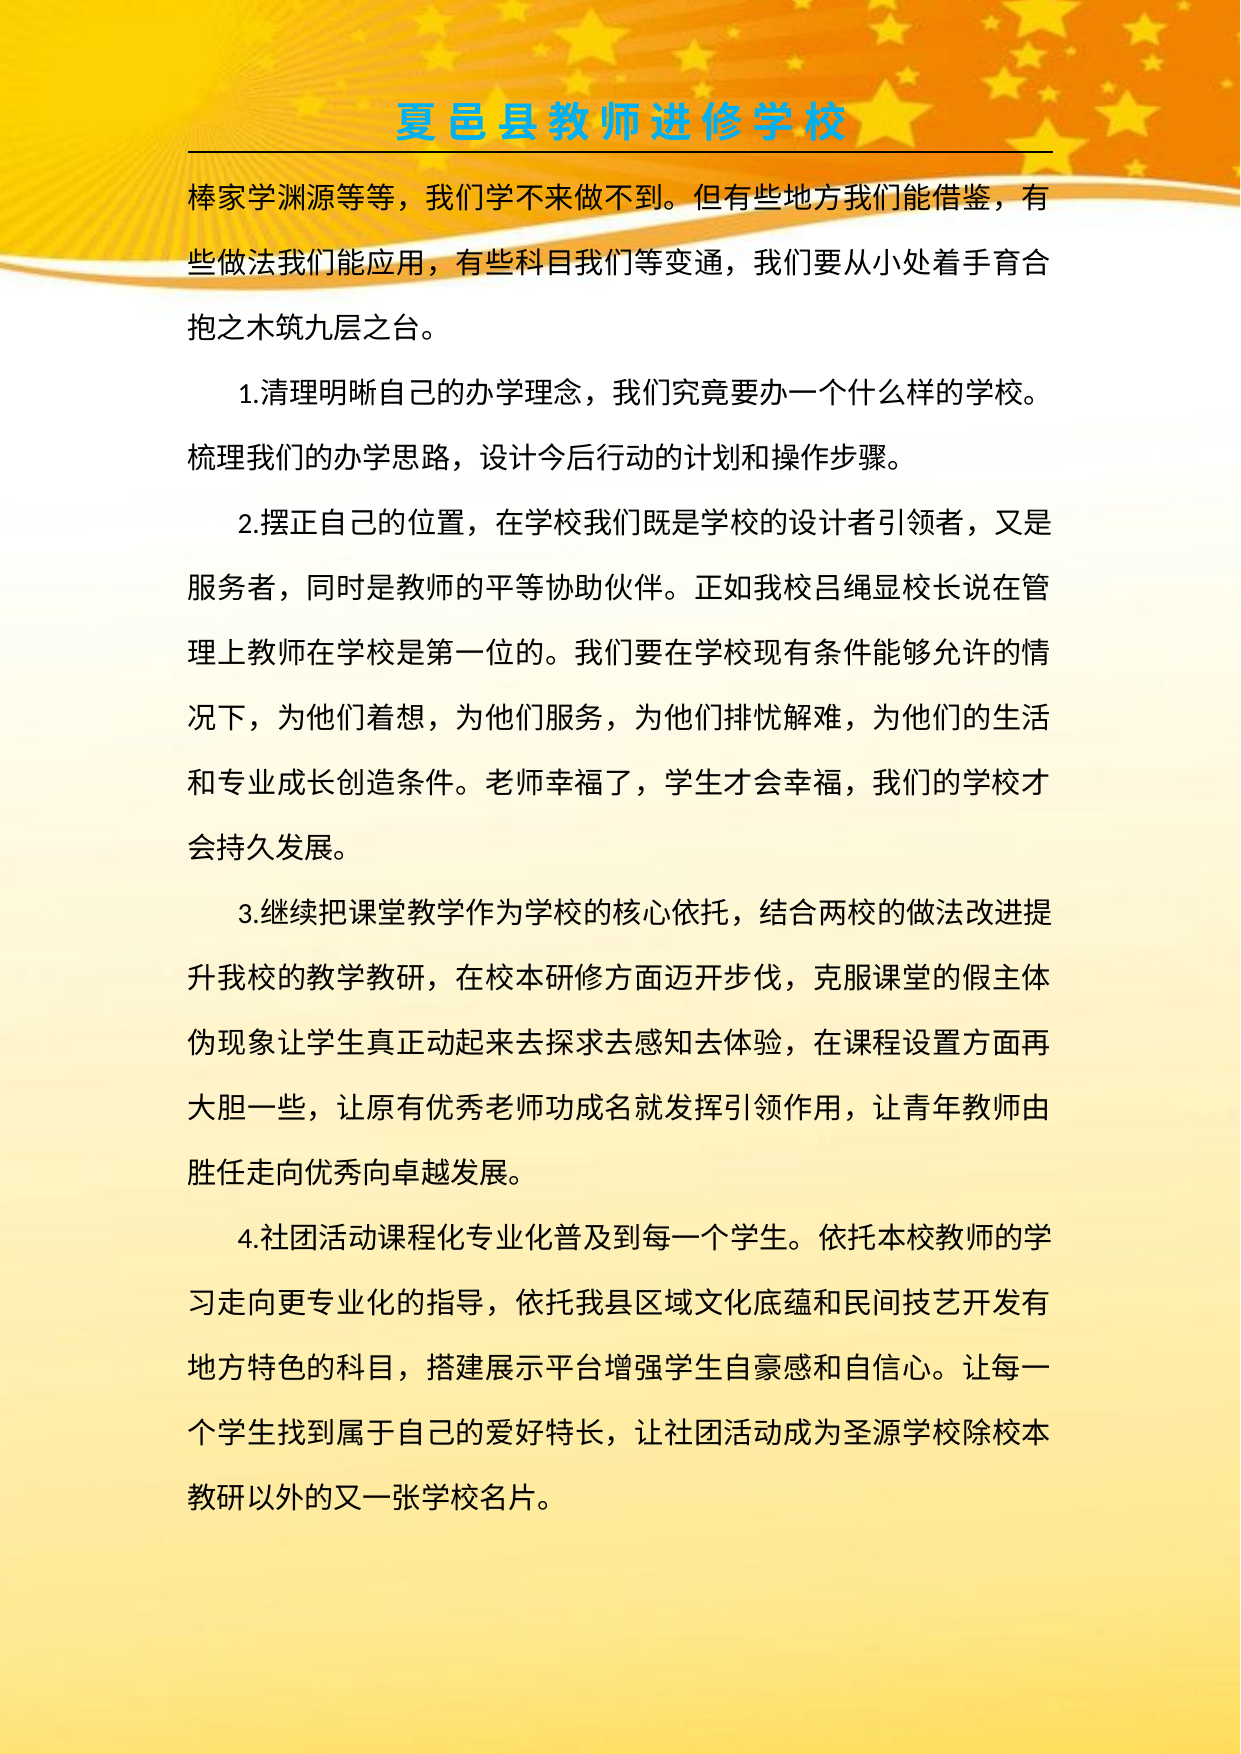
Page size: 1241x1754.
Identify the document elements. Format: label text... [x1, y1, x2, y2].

text 1.清理明晰自己的办学理念，我们究竟要办一个什么样的学校。梳理我们的办学思路，设计今后行动的计划和操作步骤。 [187, 358, 1053, 488]
text 4.社团活动课程化专业化普及到每一个学生。依托本校教师的学习走向更专业化的指导，依托我县区域文化底蕴和民间技艺开发有地方特色的科目，搭建展示平台增强学生自豪感和自信心。让每一个学生找到属于自己的爱好特长，让社团活动成为圣源学校除校本教研以外的又一张学校名片。 [187, 1203, 1053, 1528]
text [187, 163, 1053, 358]
text 3.继续把课堂教学作为学校的核心依托，结合两校的做法改进提升我校的教学教研，在校本研修方面迈开步伐，克服课堂的假主体伪现象让学生真正动起来去探求去感知去体验，在课程设置方面再大胆一些，让原有优秀老师功成名就发挥引领作用，让青年教师由胜任走向优秀向卓越发展。 [187, 878, 1053, 1203]
picture [0, 0, 1241, 1754]
text 2.摆正自己的位置，在学校我们既是学校的设计者引领者，又是服务者，同时是教师的平等协助伙伴。正如我校吕绳显校长说在管理上教师在学校是第一位的。我们要在学校现有条件能够允许的情况下，为他们着想，为他们服务，为他们排忧解难，为他们的生活和专业成长创造条件。老师幸福了，学生才会幸福，我们的学校才会持久发展。 [187, 488, 1053, 878]
